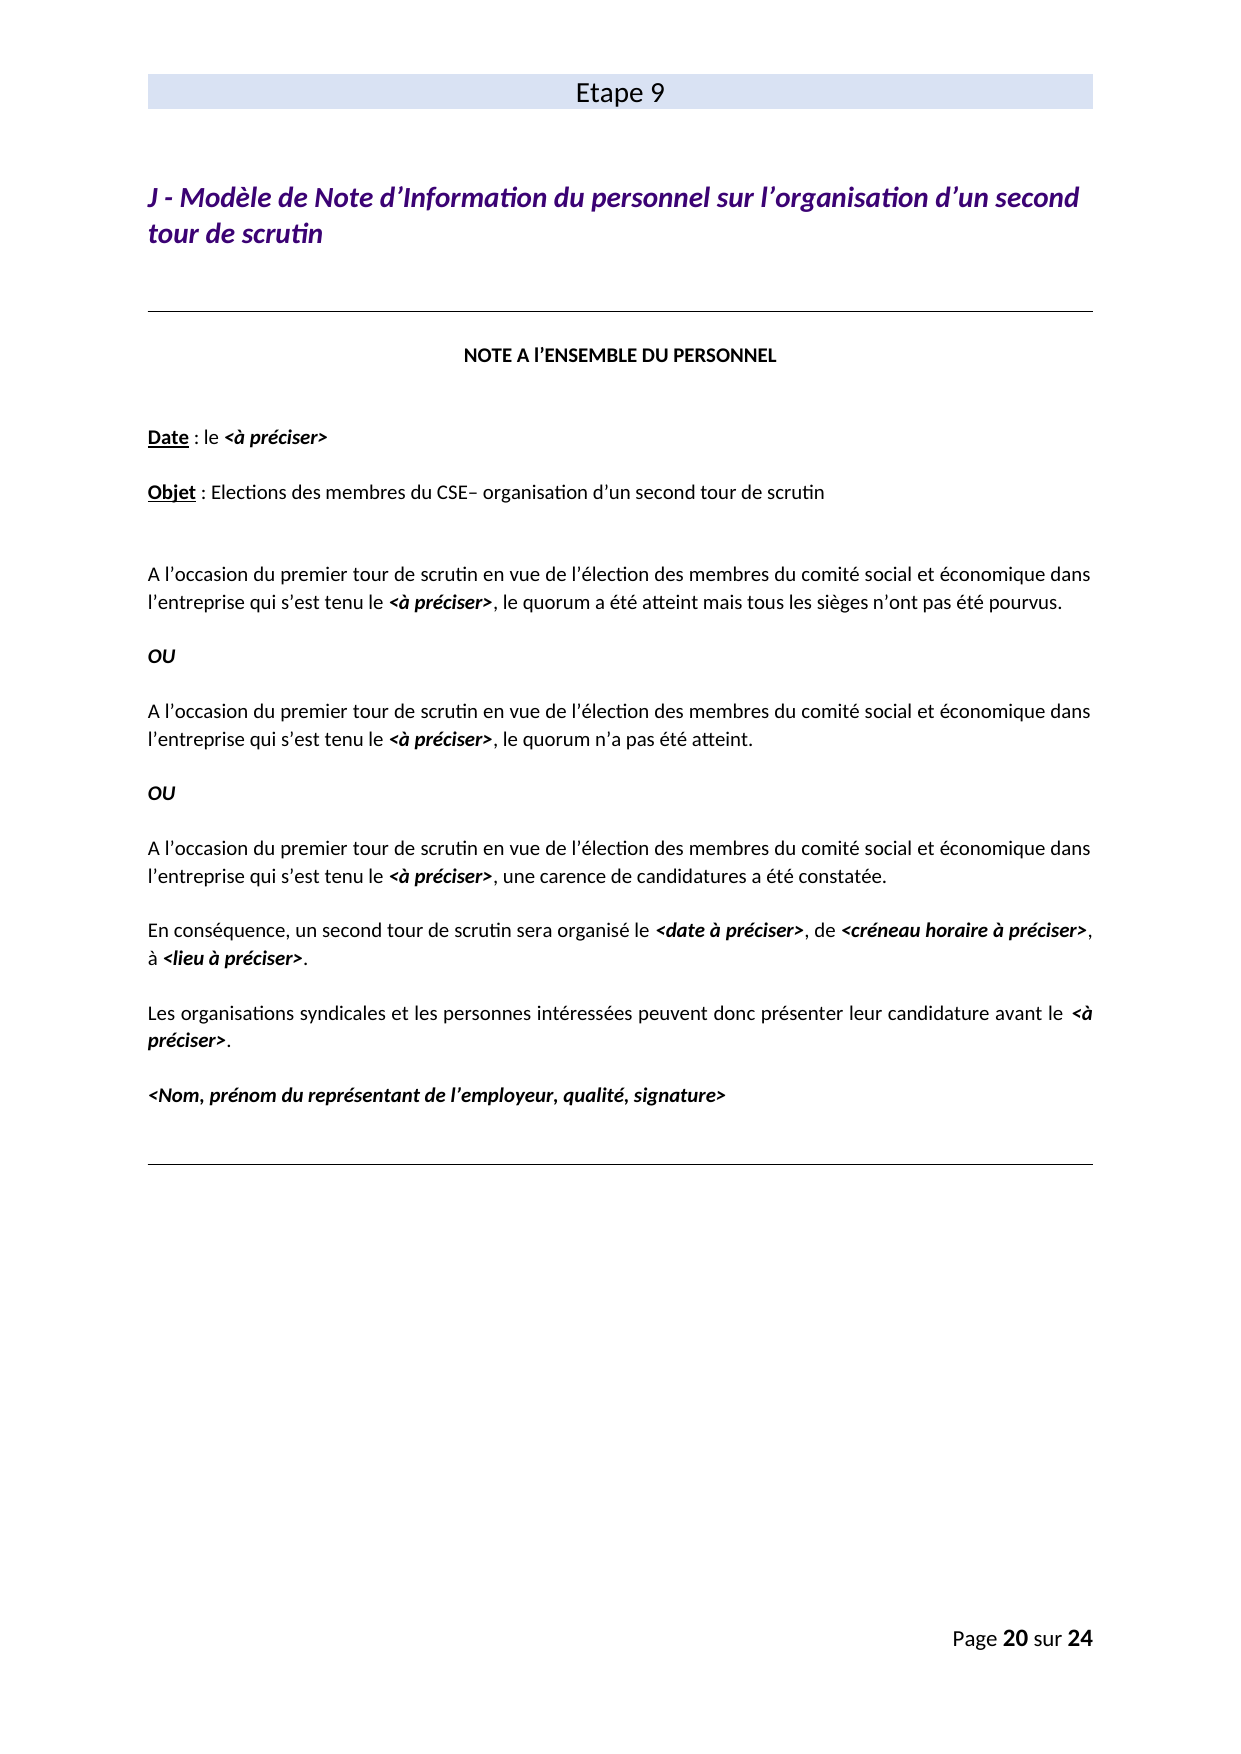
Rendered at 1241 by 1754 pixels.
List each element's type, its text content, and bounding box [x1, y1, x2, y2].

text Les organisations syndicales et les personnes intéressées peuvent donc présenter leur candidature avant le <à préciser>. [148, 1000, 1093, 1053]
text A l’occasion du premier tour de scrutin en vue de l’élection des membres du comité social et économique dans l’entreprise qui s’est tenu le <à préciser>, le quorum a été atteint mais tous les sièges n’ont pas été pourvus. [148, 561, 1093, 614]
text A l’occasion du premier tour de scrutin en vue de l’élection des membres du comité social et économique dans l’entreprise qui s’est tenu le <à préciser>, le quorum n’a pas été atteint. [148, 698, 1093, 751]
text Objet : Elections des membres du CSE– organisation d’un second tour de scrutin [148, 479, 1093, 505]
text <Nom, prénom du représentant de l’employeur, qualité, signature> [148, 1082, 1093, 1107]
text OU [148, 644, 1093, 669]
text NOTE A l’ENSEMBLE DU PERSONNEL [148, 342, 1093, 368]
text A l’occasion du premier tour de scrutin en vue de l’élection des membres du comité social et économique dans l’entreprise qui s’est tenu le <à préciser>, une carence de candidatures a été constatée. [148, 835, 1093, 888]
text En conséquence, un second tour de scrutin sera organisé le <date à préciser>, de <créneau horaire à préciser>, à <lieu à préciser>. [148, 918, 1093, 970]
subtitle Etape 9 [148, 74, 1093, 109]
text OU [148, 781, 1093, 806]
text Date : le <à préciser> [148, 424, 1093, 450]
subtitle J - Modèle de Note d’Information du personnel sur l’organisation d’un second tour de scrutin [148, 179, 1093, 251]
